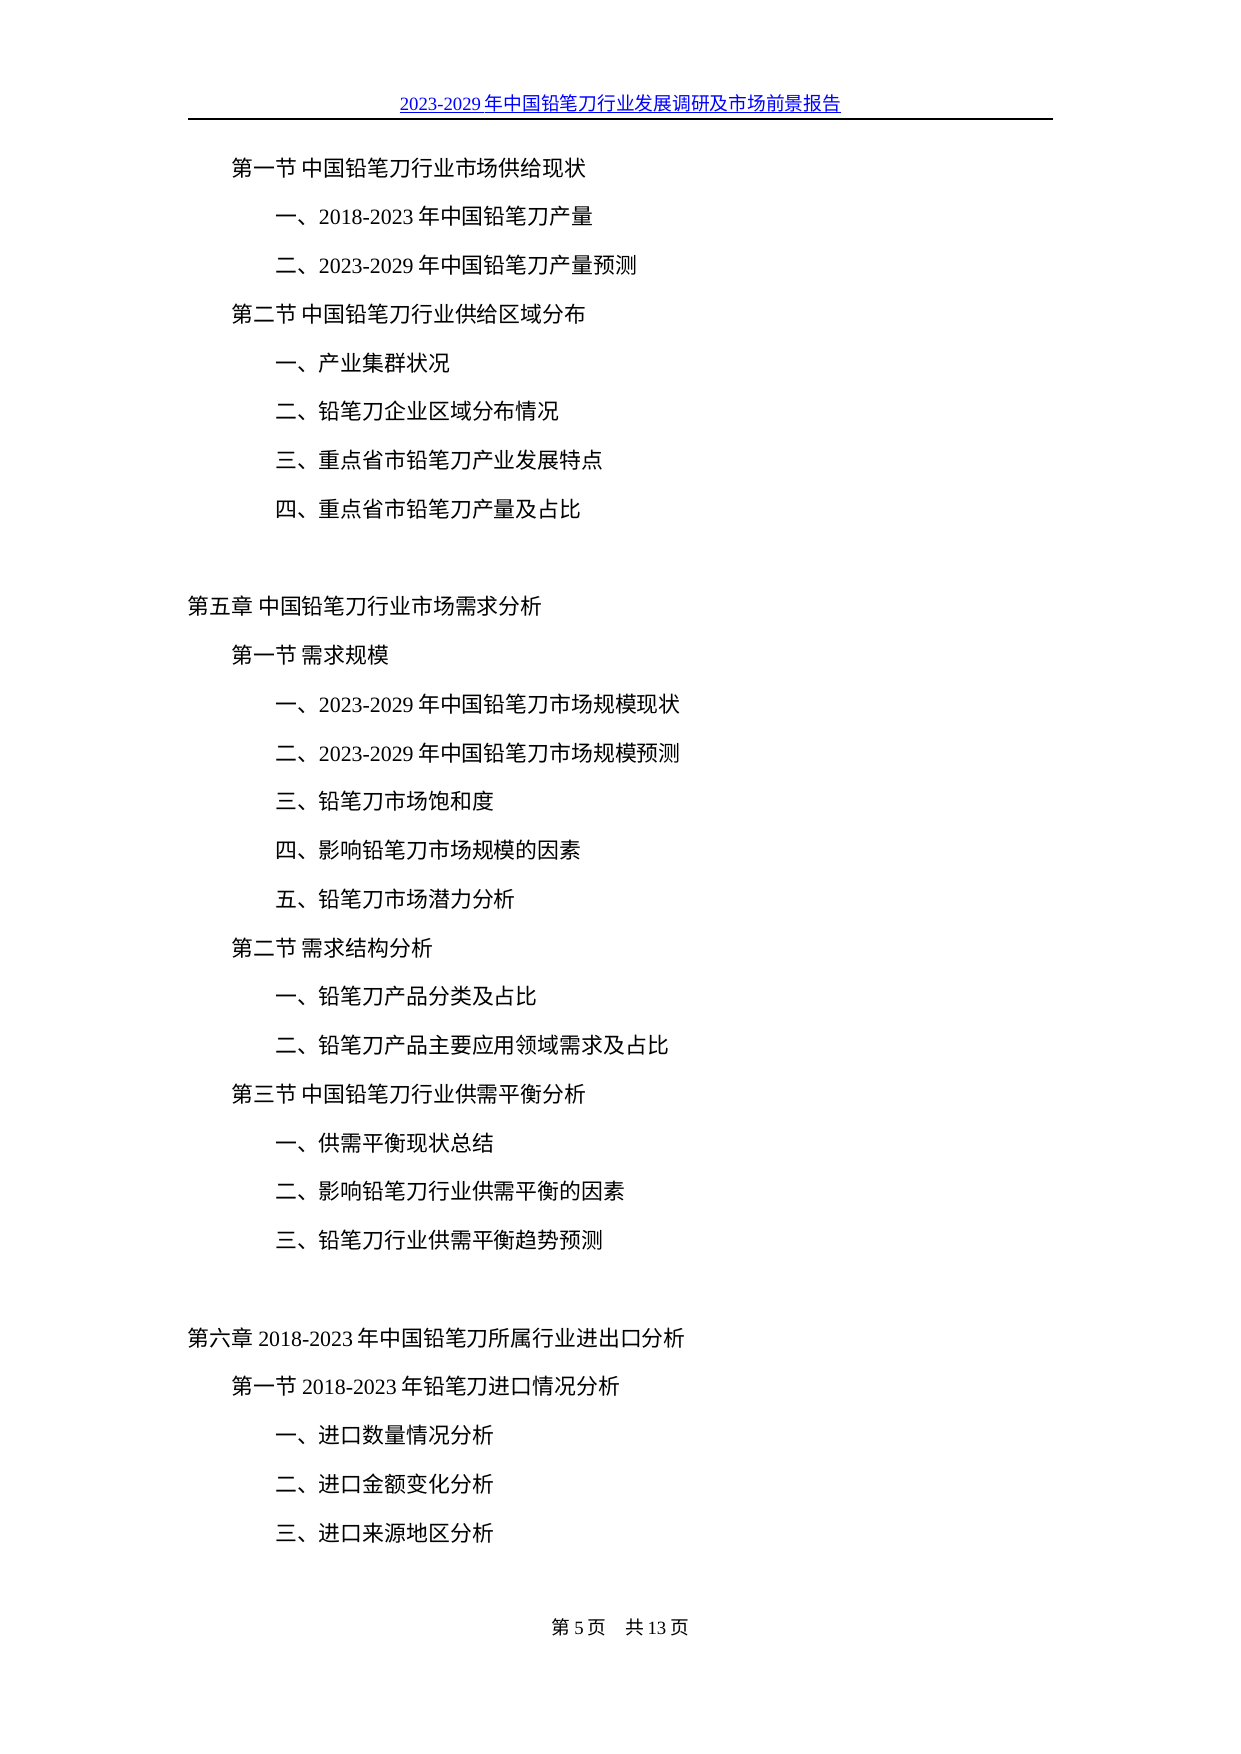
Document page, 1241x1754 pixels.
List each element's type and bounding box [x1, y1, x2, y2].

text [187, 150, 1053, 1548]
